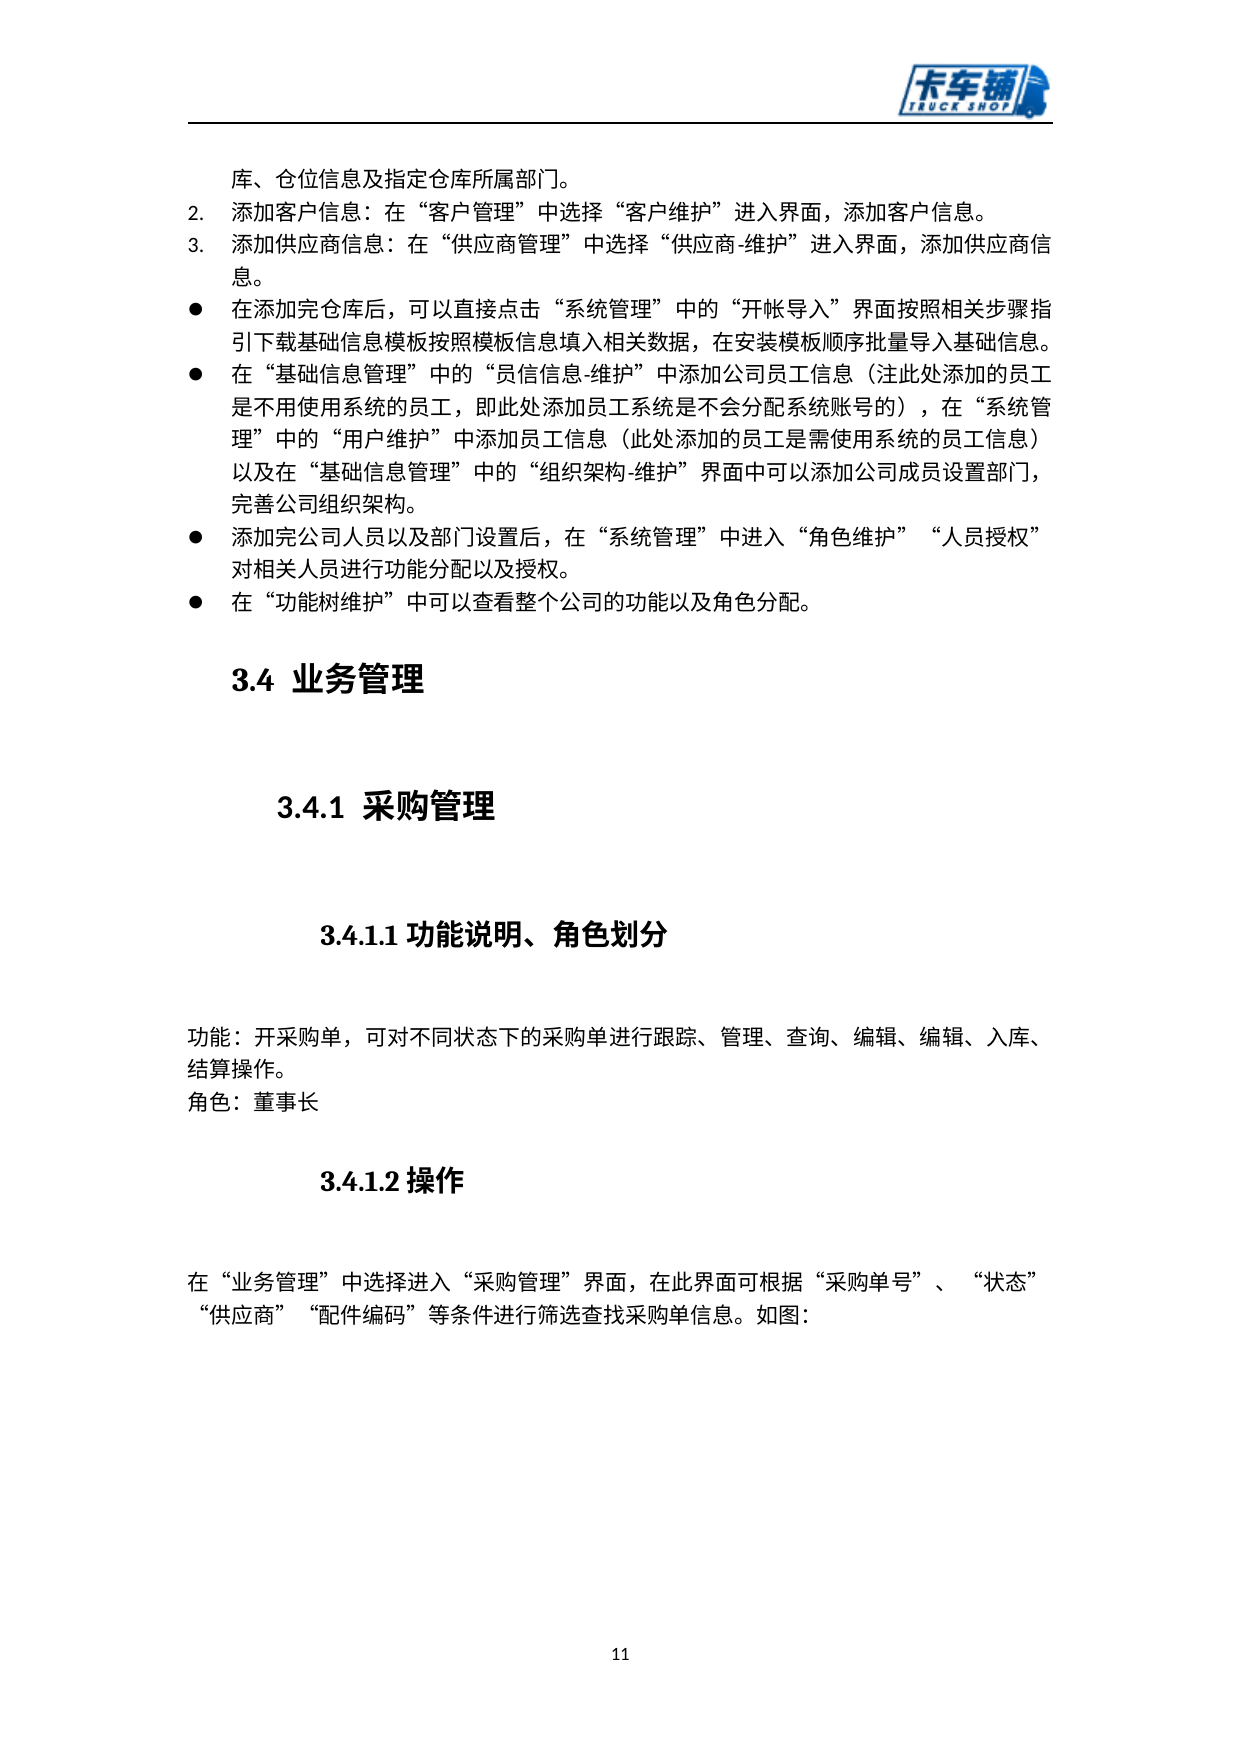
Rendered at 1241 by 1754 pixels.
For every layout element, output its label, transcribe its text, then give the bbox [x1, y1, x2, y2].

list 添加客户信息：在“客户管理”中选择“客户维护”进入界面，添加客户信息。 [187, 194, 1053, 227]
list 在添加完仓库后，可以直接点击“系统管理”中的“开帐导入”界面按照相关步骤指引下载基础信息模板按照模板信息填入相关数据，在安装模板顺序批量导入基础信息。 [187, 292, 1053, 357]
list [187, 162, 1053, 194]
list 添加完公司人员以及部门设置后，在“系统管理”中进入“角色维护”“人员授权”对相关人员进行功能分配以及授权。 [187, 519, 1053, 584]
list 在“基础信息管理”中的“员信信息-维护”中添加公司员工信息（注此处添加的员工是不用使用系统的员工，即此处添加员工系统是不会分配系统账号的），在“系统管理”中的“用户维护”中添加员工信息（此处添加的员工是需使用系统的员工信息）以及在“基础信息管理”中的“组织架构-维护”界面中可以添加公司成员设置部门，完善公司组织架构。 [187, 357, 1053, 519]
text 功能：开采购单，可对不同状态下的采购单进行跟踪、管理、查询、编辑、编辑、入库、结算操作。 [187, 1019, 1053, 1084]
text 角色：董事长 [187, 1084, 1053, 1117]
subtitle 操作 [320, 1146, 1053, 1211]
subtitle 功能说明、角色划分 [320, 901, 1053, 966]
subtitle 采购管理 [276, 771, 1053, 836]
picture [895, 59, 1053, 120]
list 在“功能树维护”中可以查看整个公司的功能以及角色分配。 [187, 584, 1053, 617]
subtitle 业务管理 [232, 644, 1053, 709]
text 在“业务管理”中选择进入“采购管理”界面，在此界面可根据“采购单号”、 “状态”、“供应商”“配件编码”等条件进行筛选查找采购单信息。如图： [187, 1265, 1053, 1330]
list 添加供应商信息：在“供应商管理”中选择“供应商-维护”进入界面，添加供应商信息。 [187, 227, 1053, 292]
